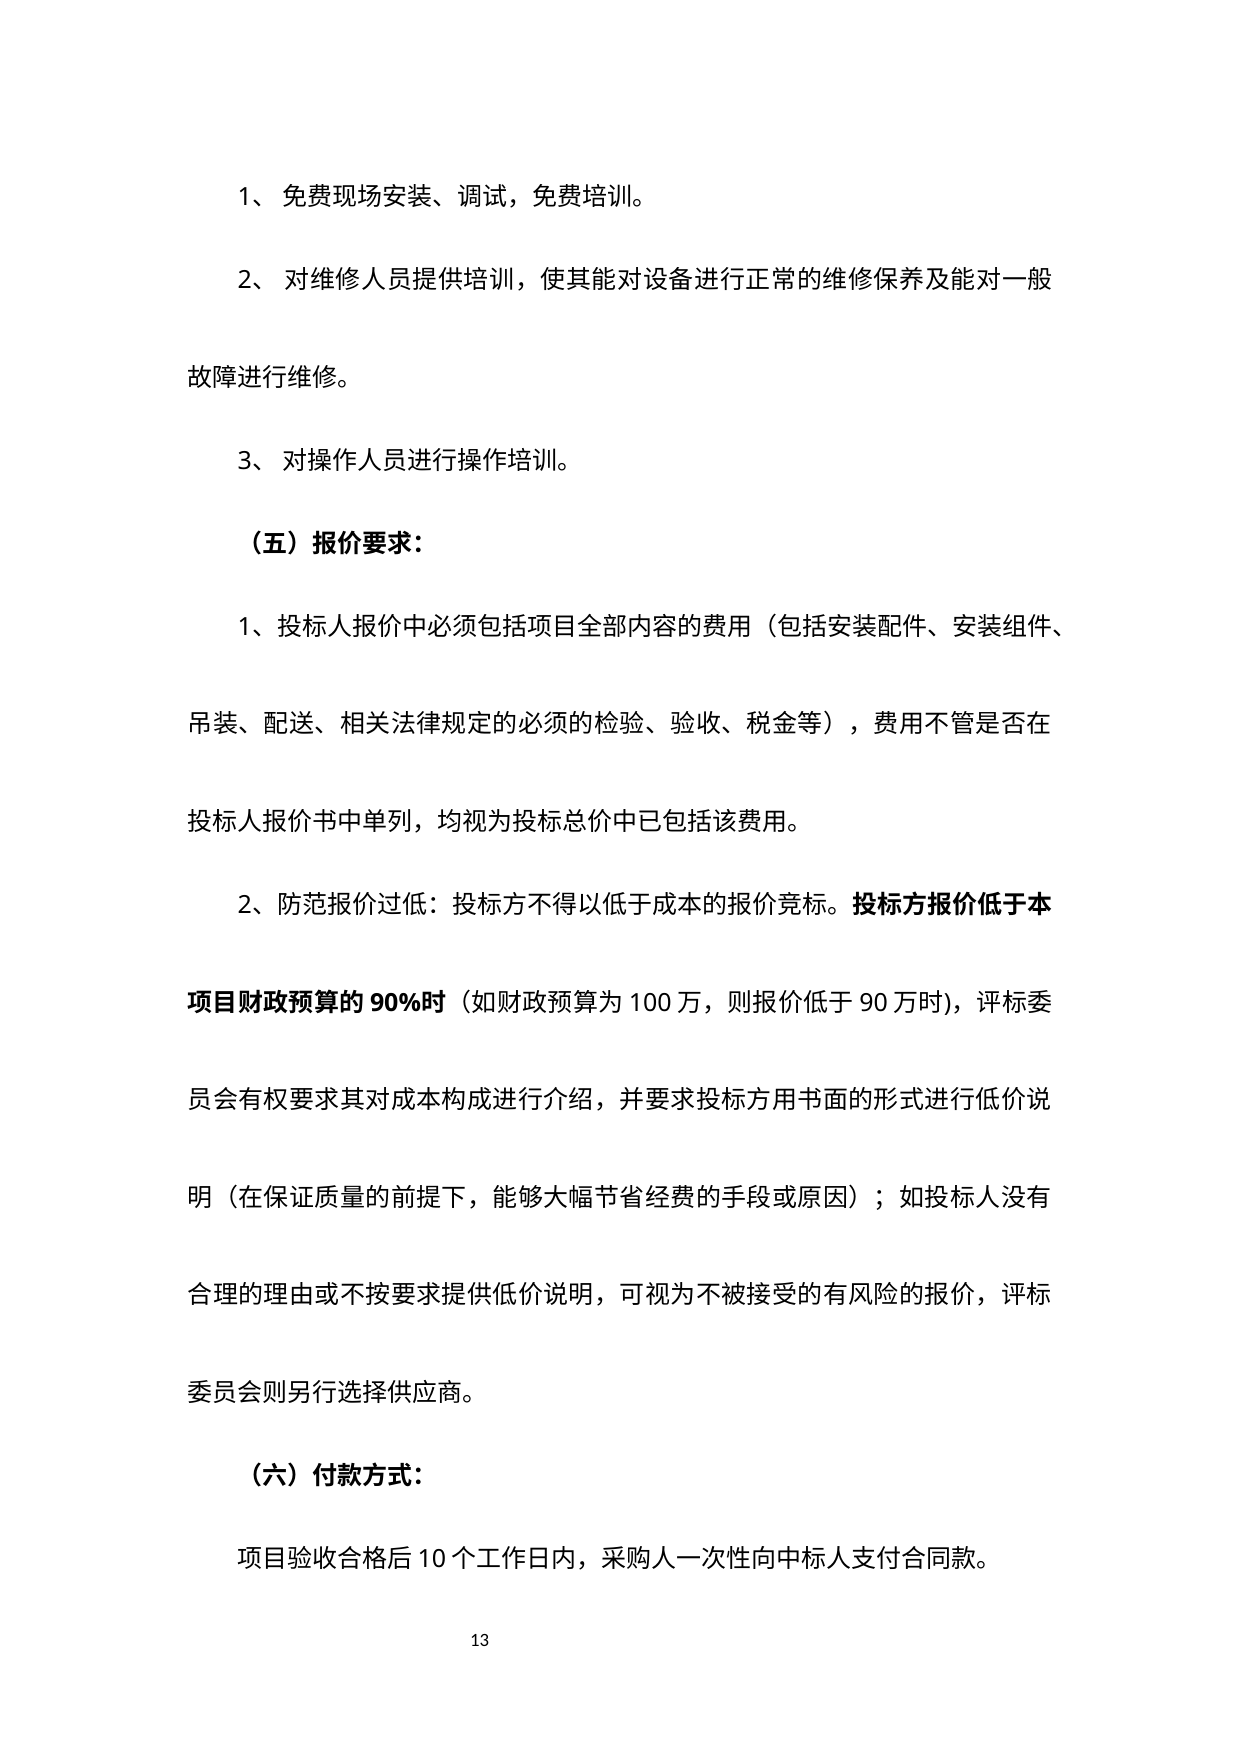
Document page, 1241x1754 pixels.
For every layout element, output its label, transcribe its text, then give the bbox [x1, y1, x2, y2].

text （五）报价要求： [187, 509, 1053, 574]
text 2、 对维修人员提供培训，使其能对设备进行正常的维修保养及能对一般故障进行维修。 [187, 245, 1053, 408]
text 项目验收合格后10个工作日内，采购人一次性向中标人支付合同款。 [187, 1524, 1053, 1589]
text 1、 免费现场安装、调试，免费培训。 [187, 162, 1053, 227]
text 2、防范报价过低：投标方不得以低于成本的报价竞标。投标方报价低于本项目财政预算的90%时（如财政预算为100万，则报价低于90万时)，评标委员会有权要求其对成本构成进行介绍，并要求投标方用书面的形式进行低价说明（在保证质量的前提下，能够大幅节省经费的手段或原因）；如投标人没有合理的理由或不按要求提供低价说明，可视为不被接受的有风险的报价，评标委员会则另行选择供应商。 [187, 870, 1053, 1423]
text 3、 对操作人员进行操作培训。 [187, 426, 1053, 491]
text （六）付款方式： [187, 1441, 1053, 1506]
text 1、投标人报价中必须包括项目全部内容的费用（包括安装配件、安装组件、吊装、配送、相关法律规定的必须的检验、验收、税金等），费用不管是否在投标人报价书中单列，均视为投标总价中已包括该费用。 [187, 592, 1053, 852]
